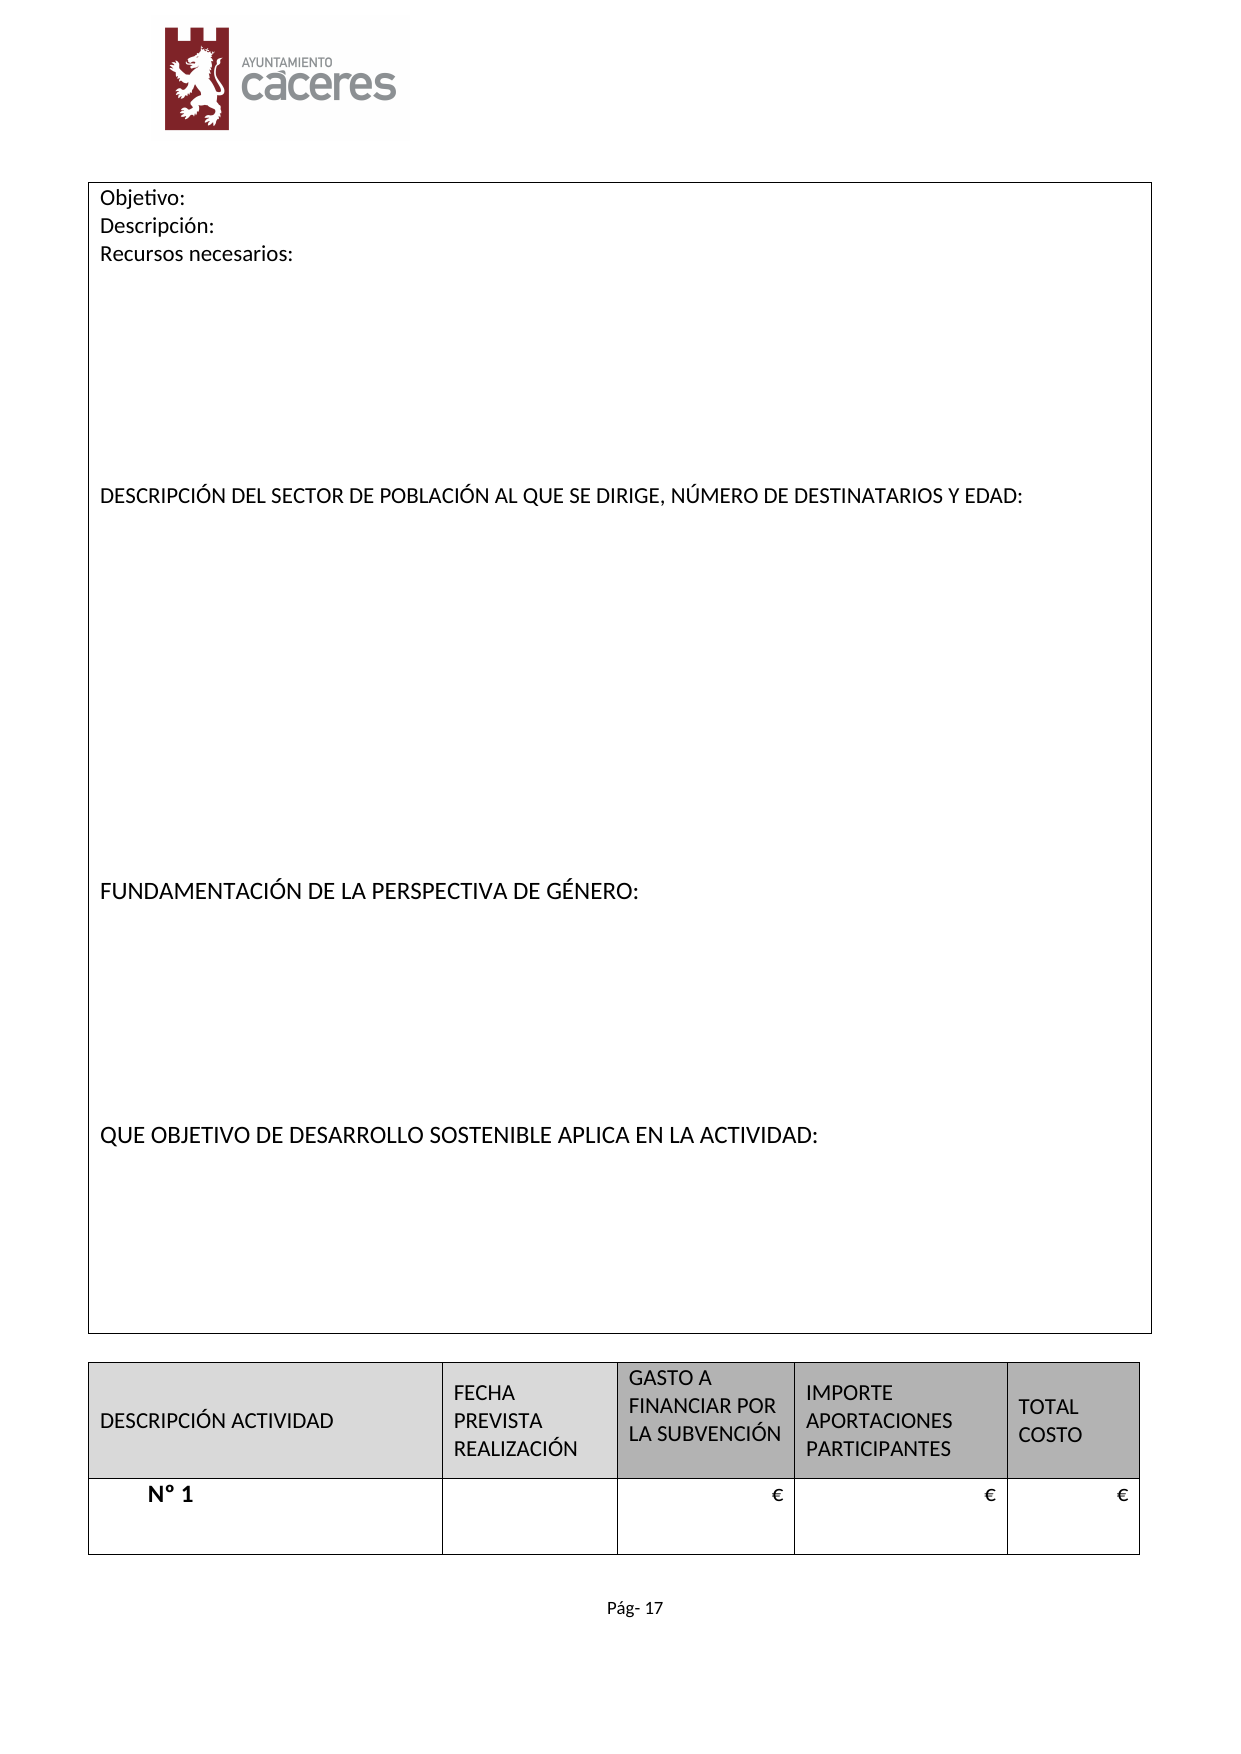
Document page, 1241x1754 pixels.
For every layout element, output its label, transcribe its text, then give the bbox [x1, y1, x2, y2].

table_cell € [1008, 1479, 1139, 1553]
table_header total costo [1008, 1363, 1139, 1478]
table_header DESCRIPCIÓN ACTIVIDAD [89, 1363, 442, 1478]
table_header GASTO A FINANCIAR POR LA SUBVENCIÓN [618, 1363, 794, 1478]
table_cell [443, 1479, 617, 1553]
picture [151, 15, 410, 141]
table_header FECHA PREVISTA REALIZACIÓN [443, 1363, 617, 1478]
table_header IMPORTE APORTACIONES PARTICIPANTES [795, 1363, 1007, 1478]
table_cell € [795, 1479, 1007, 1553]
table_cell nº 1 [89, 1479, 442, 1553]
table_cell € [618, 1479, 794, 1553]
